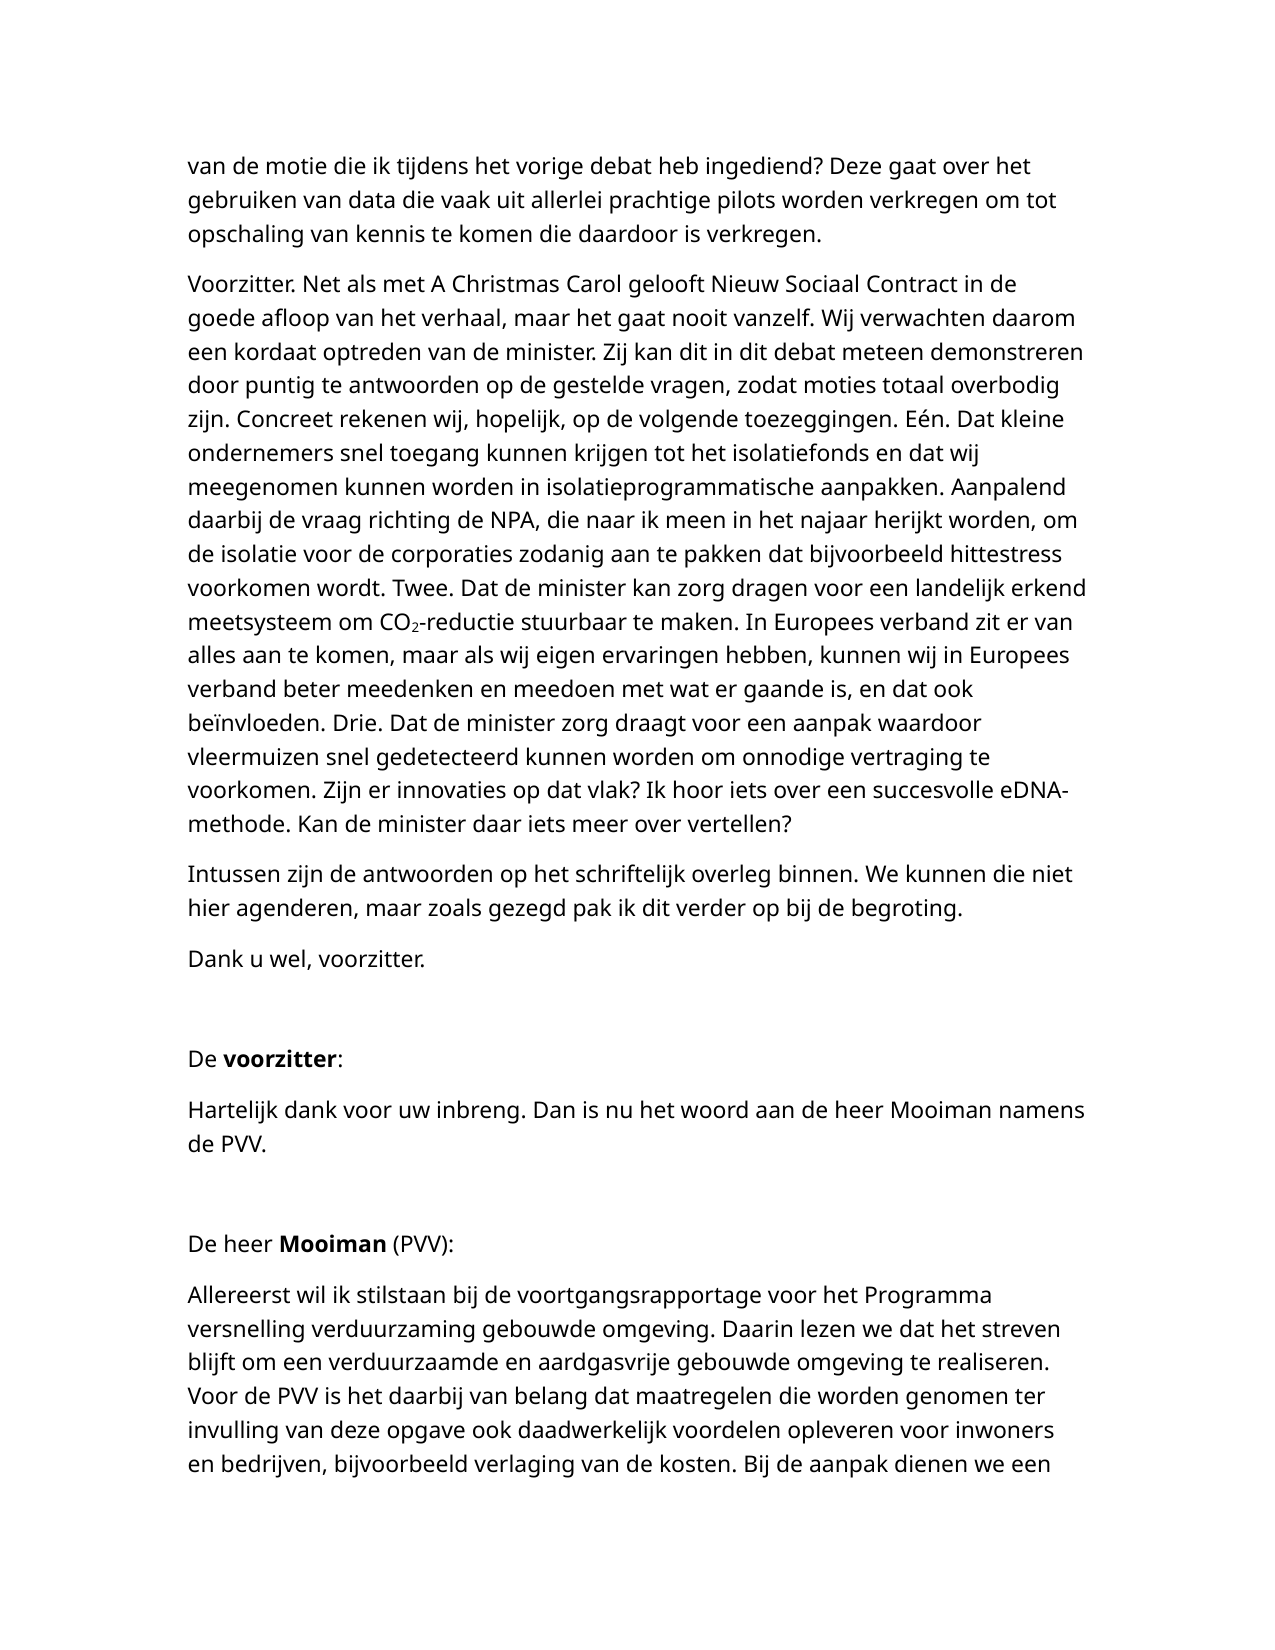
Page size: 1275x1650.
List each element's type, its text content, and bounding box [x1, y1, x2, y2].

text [187, 150, 1087, 249]
text Dank u wel, voorzitter. [187, 942, 1087, 974]
text De heer Mooiman (PVV): [187, 1228, 1087, 1259]
text Voorzitter. Net als met A Christmas Carol gelooft Nieuw Sociaal Contract in de goede afloop van het verhaal, maar het gaat nooit vanzelf. Wij verwachten daarom een kordaat optreden van de minister. Zij kan dit in dit debat meteen demonstreren door puntig te antwoorden op de gestelde vragen, zodat moties totaal overbodig zijn. Concreet rekenen wij, hopelijk, op de volgende toezeggingen. Eén. Dat kleine ondernemers snel toegang kunnen krijgen tot het isolatiefonds en dat wij meegenomen kunnen worden in isolatieprogrammatische aanpakken. Aanpalend daarbij de vraag richting de NPA, die naar ik meen in het najaar herijkt worden, om de isolatie voor de corporaties zodanig aan te pakken dat bijvoorbeeld hittestress voorkomen wordt. Twee. Dat de minister kan zorg dragen voor een landelijk erkend meetsysteem om CO2-reductie stuurbaar te maken. In Europees verband zit er van alles aan te komen, maar als wij eigen ervaringen hebben, kunnen wij in Europees verband beter meedenken en meedoen met wat er gaande is, en dat ook beïnvloeden. Drie. Dat de minister zorg draagt voor een aanpak waardoor vleermuizen snel gedetecteerd kunnen worden om onnodige vertraging te voorkomen. Zijn er innovaties op dat vlak? Ik hoor iets over een succesvolle eDNA-methode. Kan de minister daar iets meer over vertellen? [187, 268, 1087, 839]
text Intussen zijn de antwoorden op het schriftelijk overleg binnen. We kunnen die niet hier agenderen, maar zoals gezegd pak ik dit verder op bij de begroting. [187, 858, 1087, 923]
text De voorzitter: [187, 1043, 1087, 1074]
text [187, 1279, 1087, 1479]
text Hartelijk dank voor uw inbreng. Dan is nu het woord aan de heer Mooiman namens de PVV. [187, 1094, 1087, 1159]
